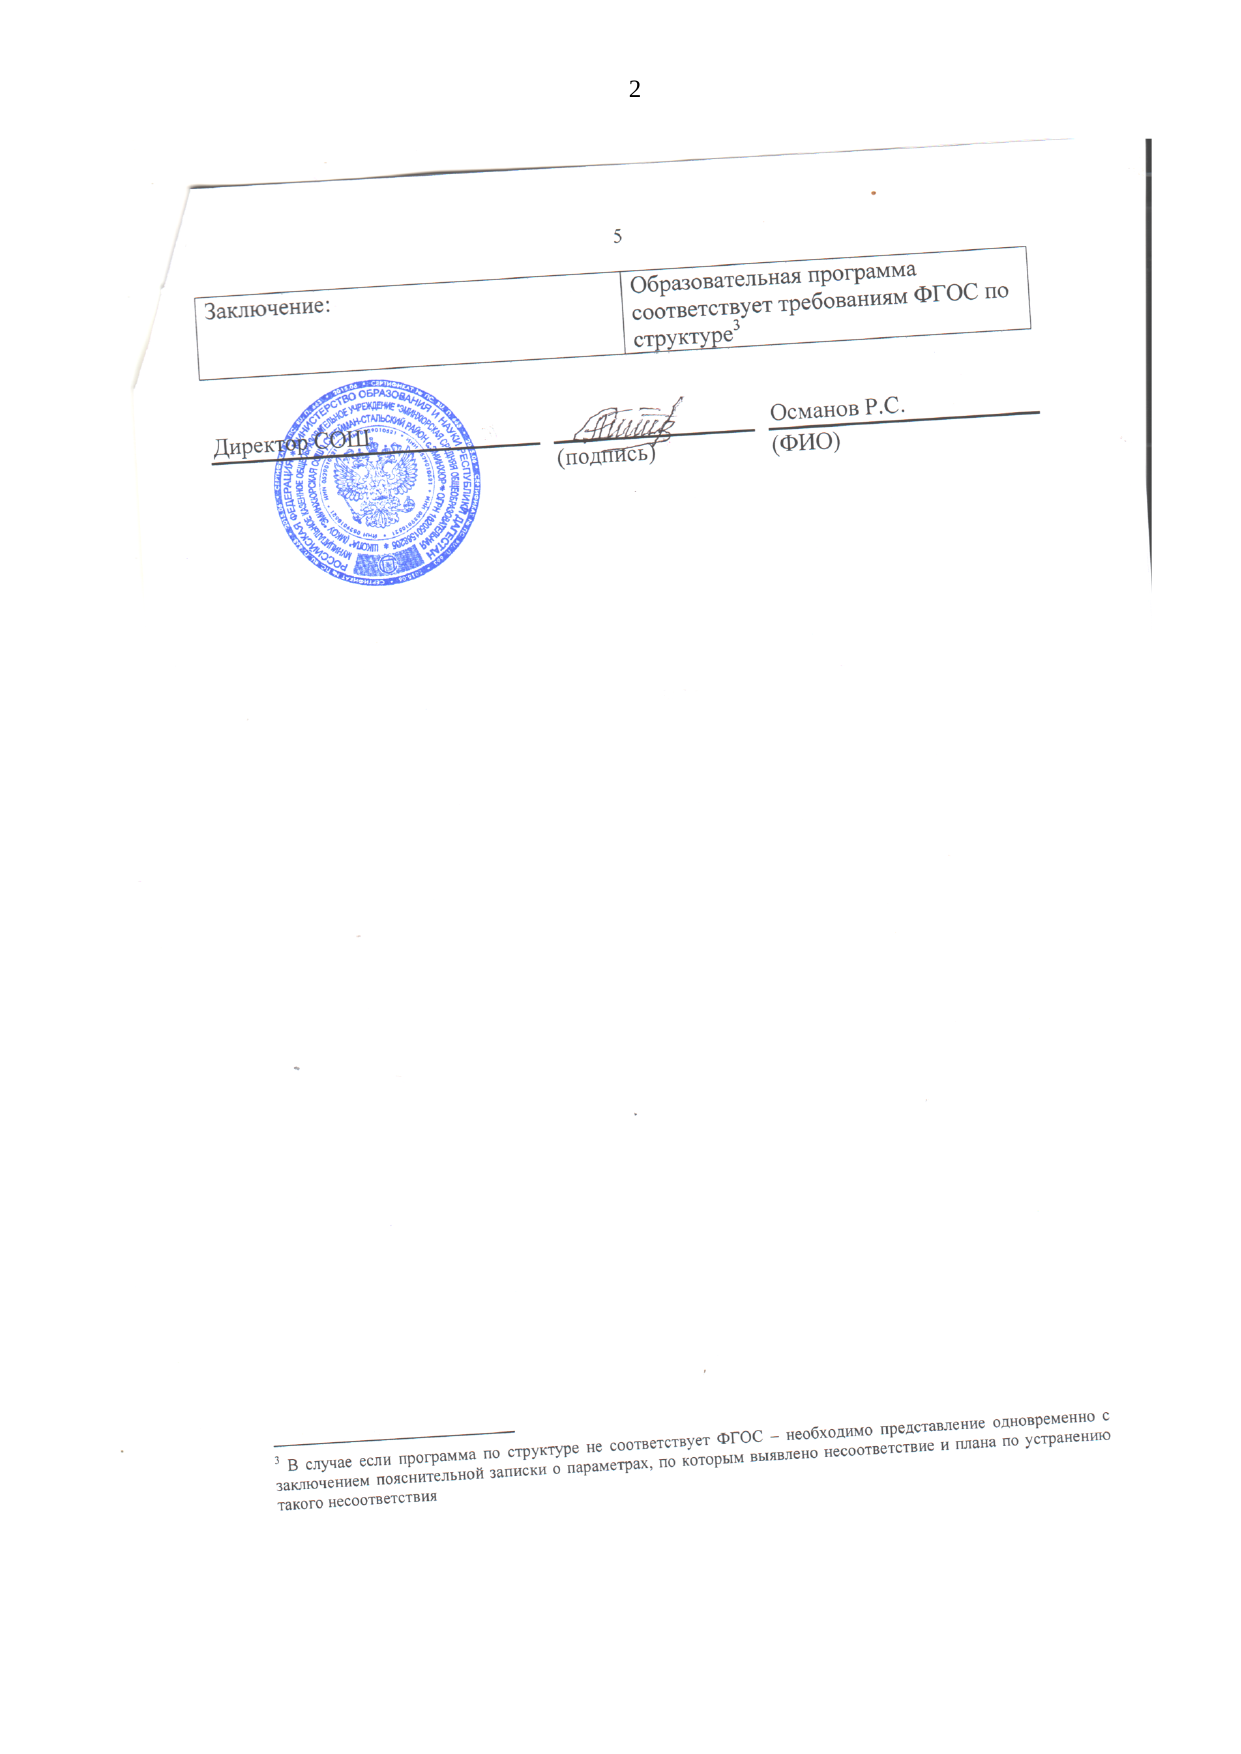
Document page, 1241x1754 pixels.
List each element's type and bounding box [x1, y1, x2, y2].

picture [118, 131, 1152, 1551]
